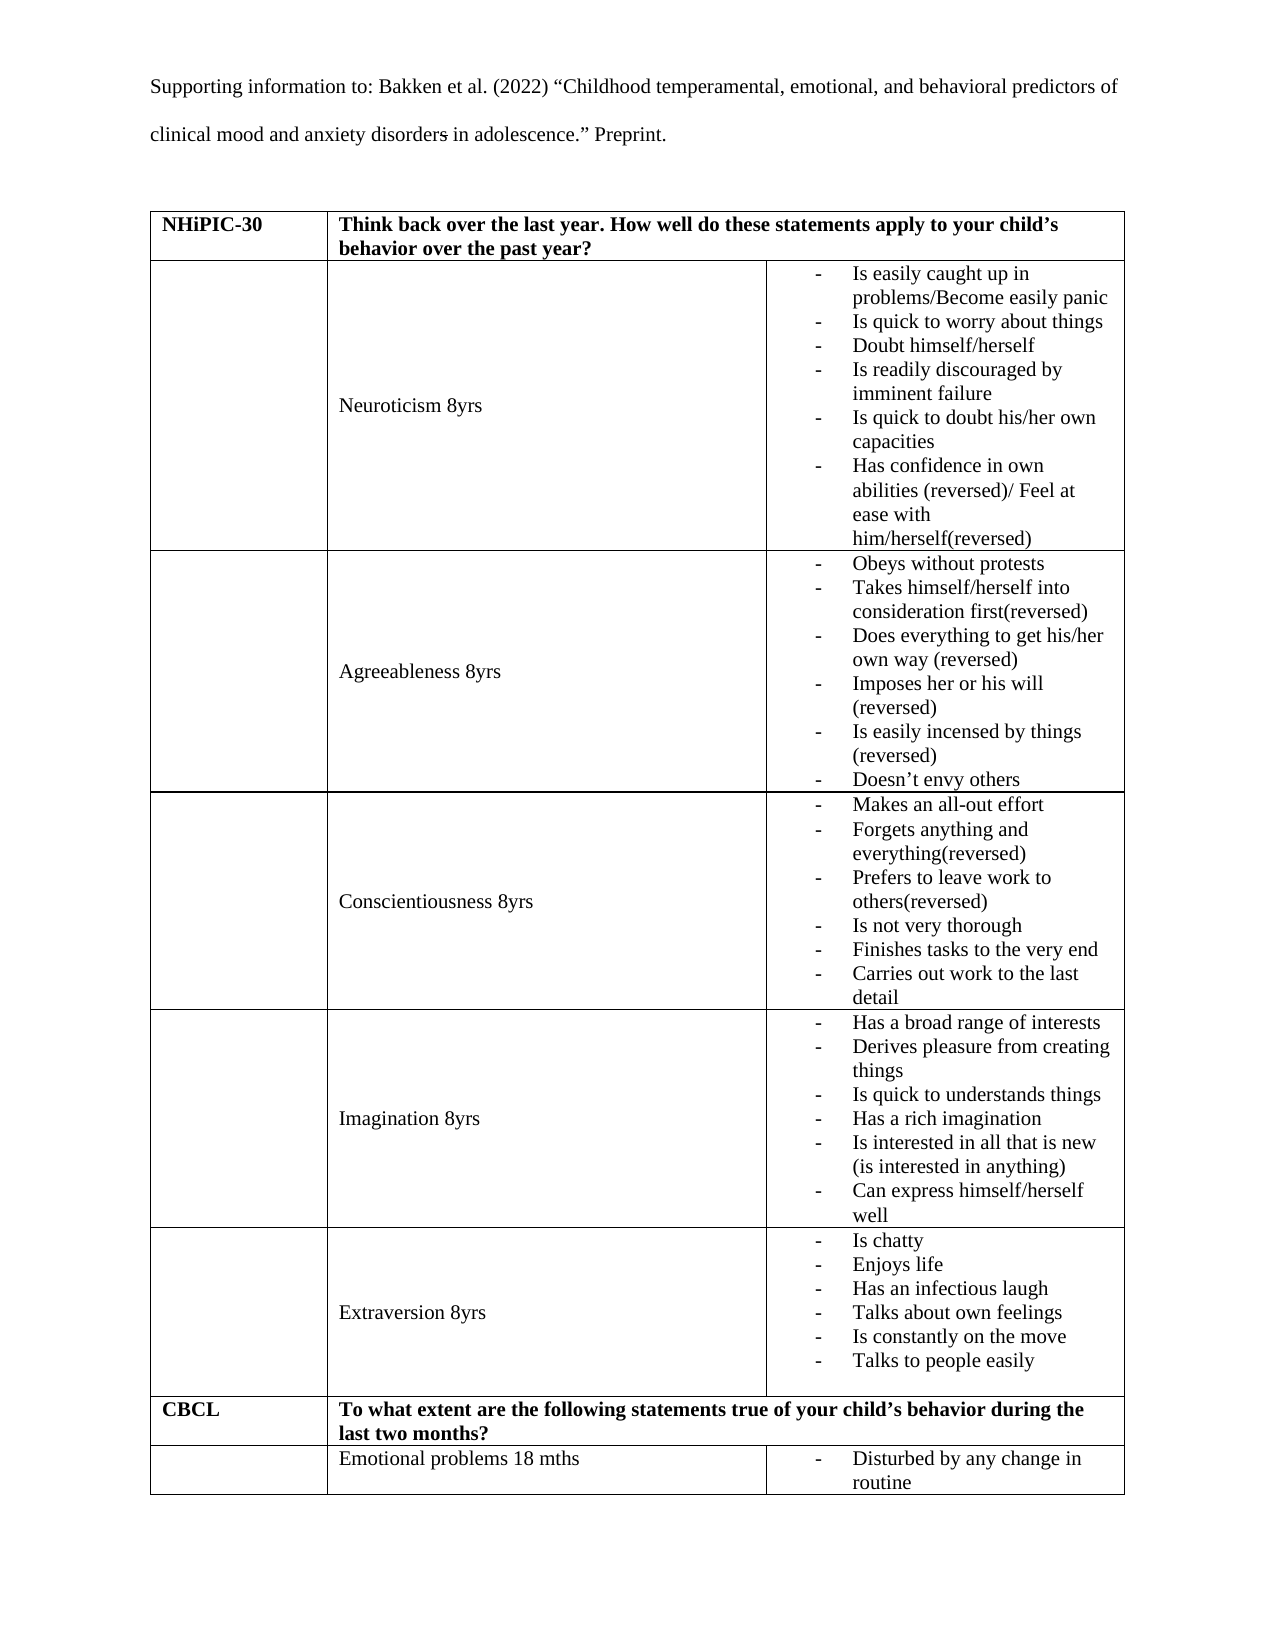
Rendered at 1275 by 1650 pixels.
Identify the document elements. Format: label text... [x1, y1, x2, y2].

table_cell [328, 1446, 766, 1494]
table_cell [767, 1446, 1124, 1494]
table_cell [151, 1446, 327, 1494]
table_cell CBCL [151, 1397, 327, 1445]
table_cell [151, 551, 327, 791]
table_cell Think back over the last year. How well do these statements apply to your child’s behavior over the past year? [328, 212, 1124, 260]
table_cell Is chatty Enjoys life Has an infectious laugh Talks about own feelings Is constantly on the move Talks to people easily [767, 1228, 1124, 1396]
table_cell Neuroticism 8yrs [328, 261, 766, 550]
table_cell Agreeableness 8yrs [328, 551, 766, 791]
table_cell Makes an all-out effort Forgets anything and everything(reversed) Prefers to leave work to others(reversed) Is not very thorough Finishes tasks to the very end Carries out work to the last detail [767, 793, 1124, 1009]
table_cell [151, 1228, 327, 1396]
table_cell [151, 793, 327, 1009]
table_cell NHiPIC-30 [151, 212, 327, 260]
table_cell Extraversion 8yrs [328, 1228, 766, 1396]
table_cell [151, 1010, 327, 1227]
table_cell Is easily caught up in problems/Become easily panic Is quick to worry about things Doubt himself/herself Is readily discouraged by imminent failure Is quick to doubt his/her own capacities Has confidence in own abilities (reversed)/ Feel at ease with him/herself(reversed) [767, 261, 1124, 550]
table_cell Imagination 8yrs [328, 1010, 766, 1227]
table_cell Obeys without protests Takes himself/herself into consideration first(reversed) Does everything to get his/her own way (reversed) Imposes her or his will (reversed) Is easily incensed by things (reversed) Doesn’t envy others [767, 551, 1124, 791]
table_cell [151, 261, 327, 550]
table_cell Has a broad range of interests Derives pleasure from creating things Is quick to understands things Has a rich imagination Is interested in all that is new (is interested in anything) Can express himself/herself well [767, 1010, 1124, 1227]
table_cell To what extent are the following statements true of your child’s behavior during the last two months? [328, 1397, 1124, 1445]
table_cell Conscientiousness 8yrs [328, 793, 766, 1009]
